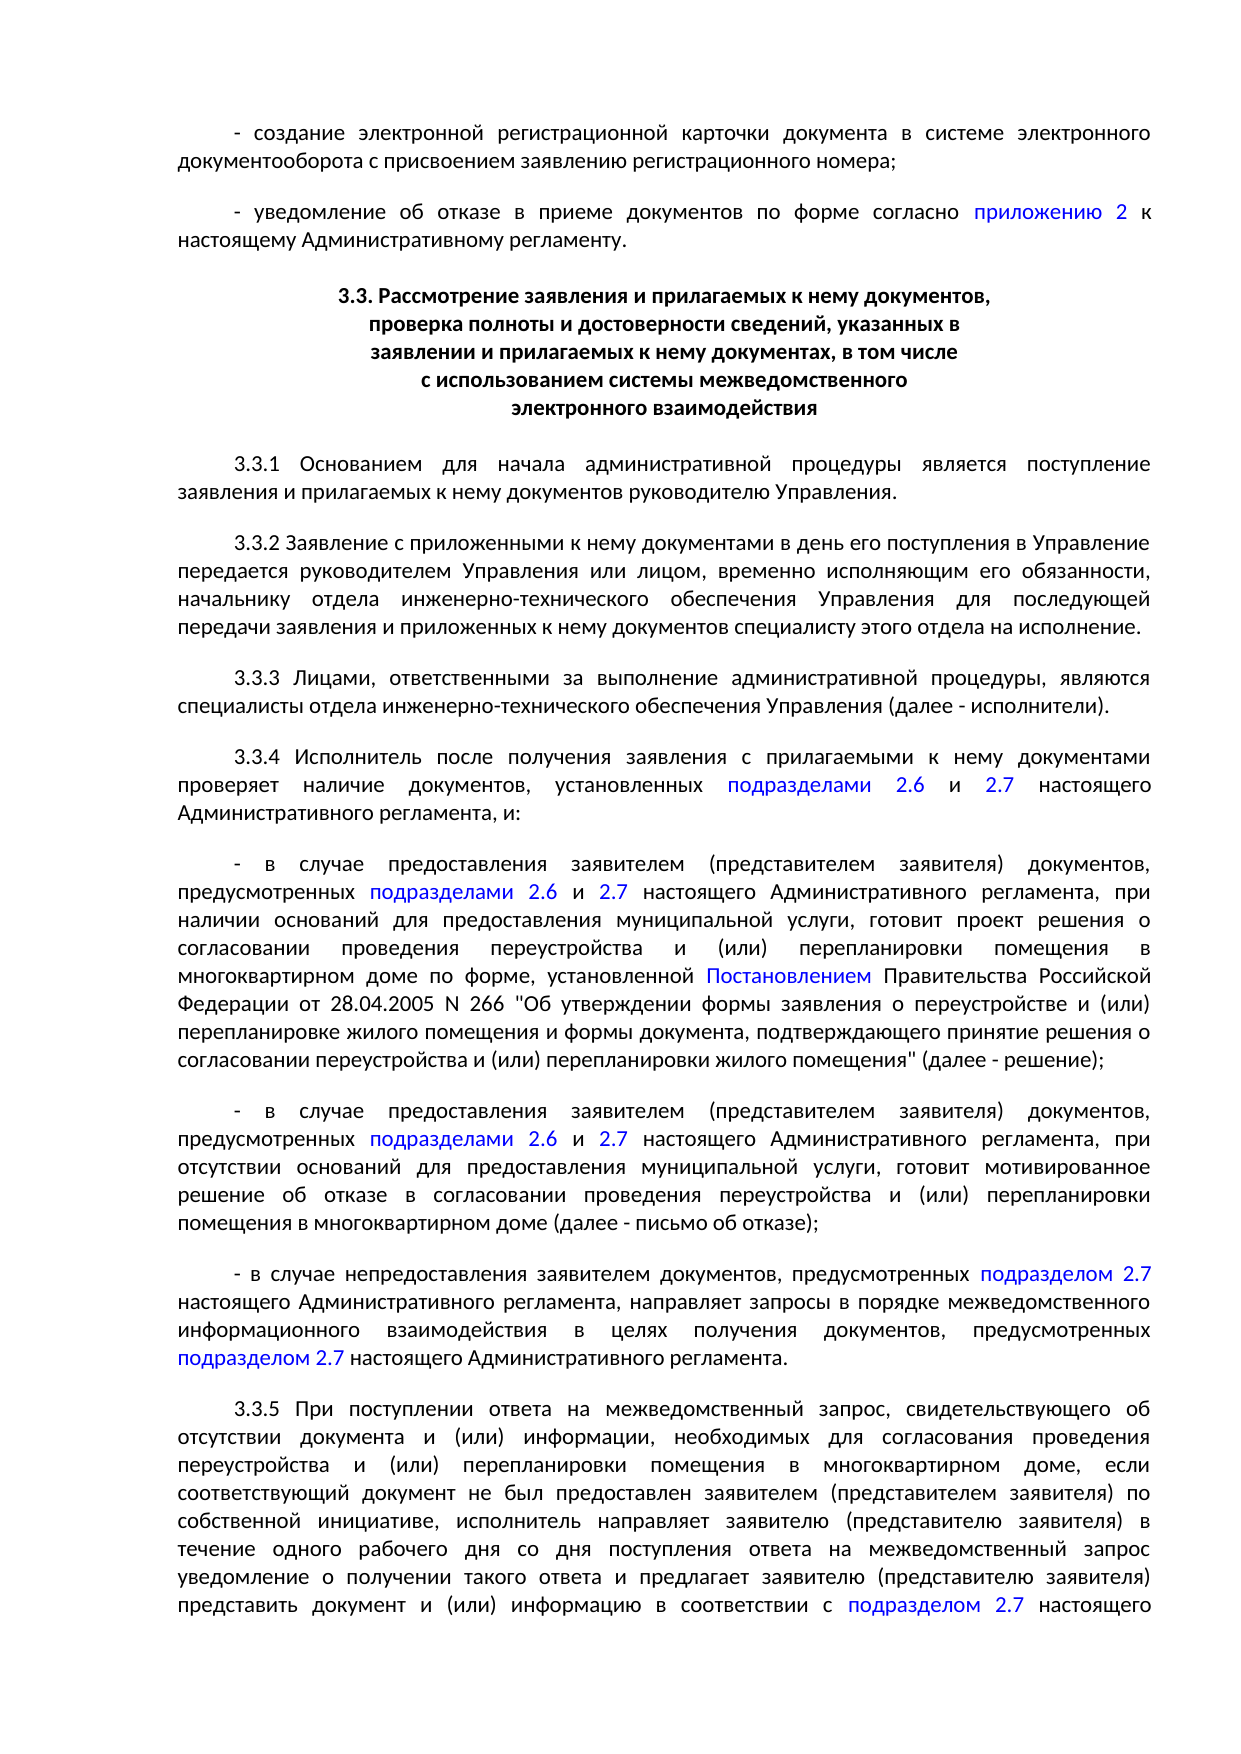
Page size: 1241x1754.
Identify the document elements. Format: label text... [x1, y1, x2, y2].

title проверка полноты и достоверности сведений, указанных в [177, 309, 1152, 337]
title 3.3. Рассмотрение заявления и прилагаемых к нему документов, [177, 281, 1152, 309]
title с использованием системы межведомственного [177, 365, 1152, 393]
text - в случае предоставления заявителем (представителем заявителя) документов, предусмотренных подразделами 2.6 и 2.7 настоящего Административного регламента, при отсутствии оснований для предоставления муниципальной услуги, готовит мотивированное решение об отказе в согласовании проведения переустройства и (или) перепланировки помещения в многоквартирном доме (далее - письмо об отказе); [177, 1096, 1152, 1236]
text 3.3.1 Основанием для начала административной процедуры является поступление заявления и прилагаемых к нему документов руководителю Управления. [177, 449, 1152, 505]
text 3.3.2 Заявление с приложенными к нему документами в день его поступления в Управление передается руководителем Управления или лицом, временно исполняющим его обязанности, начальнику отдела инженерно-технического обеспечения Управления для последующей передачи заявления и приложенных к нему документов специалисту этого отдела на исполнение. [177, 528, 1152, 640]
title заявлении и прилагаемых к нему документах, в том числе [177, 337, 1152, 365]
text - в случае предоставления заявителем (представителем заявителя) документов, предусмотренных подразделами 2.6 и 2.7 настоящего Административного регламента, при наличии оснований для предоставления муниципальной услуги, готовит проект решения о согласовании проведения переустройства и (или) перепланировки помещения в многоквартирном доме по форме, установленной Постановлением Правительства Российской Федерации от 28.04.2005 N 266 "Об утверждении формы заявления о переустройстве и (или) перепланировке жилого помещения и формы документа, подтверждающего принятие решения о согласовании переустройства и (или) перепланировки жилого помещения" (далее - решение); [177, 849, 1152, 1073]
text - в случае непредоставления заявителем документов, предусмотренных подразделом 2.7 настоящего Административного регламента, направляет запросы в порядке межведомственного информационного взаимодействия в целях получения документов, предусмотренных подразделом 2.7 настоящего Административного регламента. [177, 1259, 1152, 1371]
text - создание электронной регистрационной карточки документа в системе электронного документооборота с присвоением заявлению регистрационного номера; [177, 118, 1152, 174]
title электронного взаимодействия [177, 393, 1152, 421]
text 3.3.3 Лицами, ответственными за выполнение административной процедуры, являются специалисты отдела инженерно-технического обеспечения Управления (далее - исполнители). [177, 663, 1152, 719]
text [177, 1394, 1152, 1618]
text 3.3.4 Исполнитель после получения заявления с прилагаемыми к нему документами проверяет наличие документов, установленных подразделами 2.6 и 2.7 настоящего Административного регламента, и: [177, 742, 1152, 826]
text - уведомление об отказе в приеме документов по форме согласно приложению 2 к настоящему Административному регламенту. [177, 197, 1152, 253]
